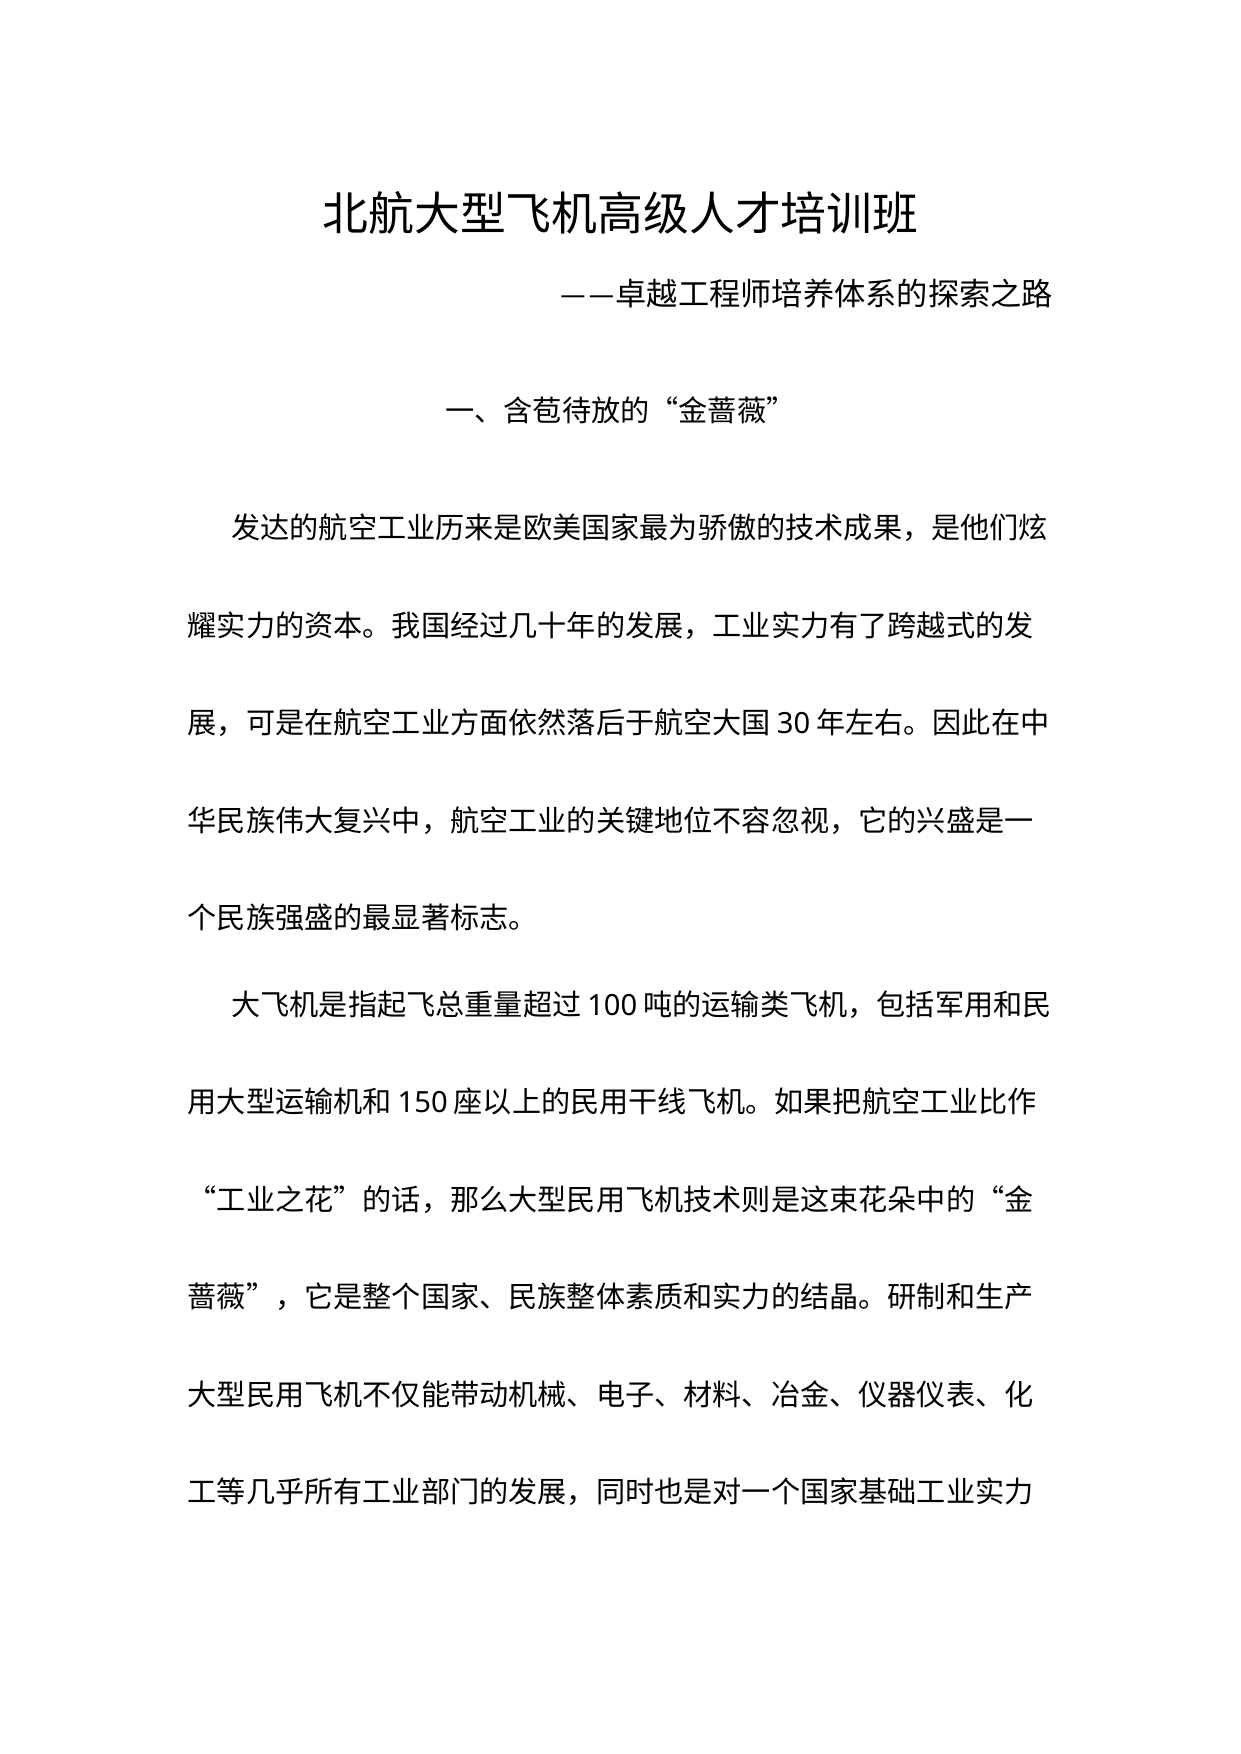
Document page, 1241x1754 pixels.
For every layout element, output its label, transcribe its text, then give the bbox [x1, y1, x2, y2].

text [187, 970, 1053, 1522]
text ——卓越工程师培养体系的探索之路 [187, 259, 1053, 324]
text 北航大型飞机高级人才培训班 [187, 162, 1053, 259]
text 发达的航空工业历来是欧美国家最为骄傲的技术成果，是他们炫耀实力的资本。我国经过几十年的发展，工业实力有了跨越式的发展，可是在航空工业方面依然落后于航空大国30年左右。因此在中华民族伟大复兴中，航空工业的关键地位不容忽视，它的兴盛是一个民族强盛的最显著标志。 [187, 494, 1053, 949]
text 一、含苞待放的“金蔷薇” [187, 377, 1053, 442]
